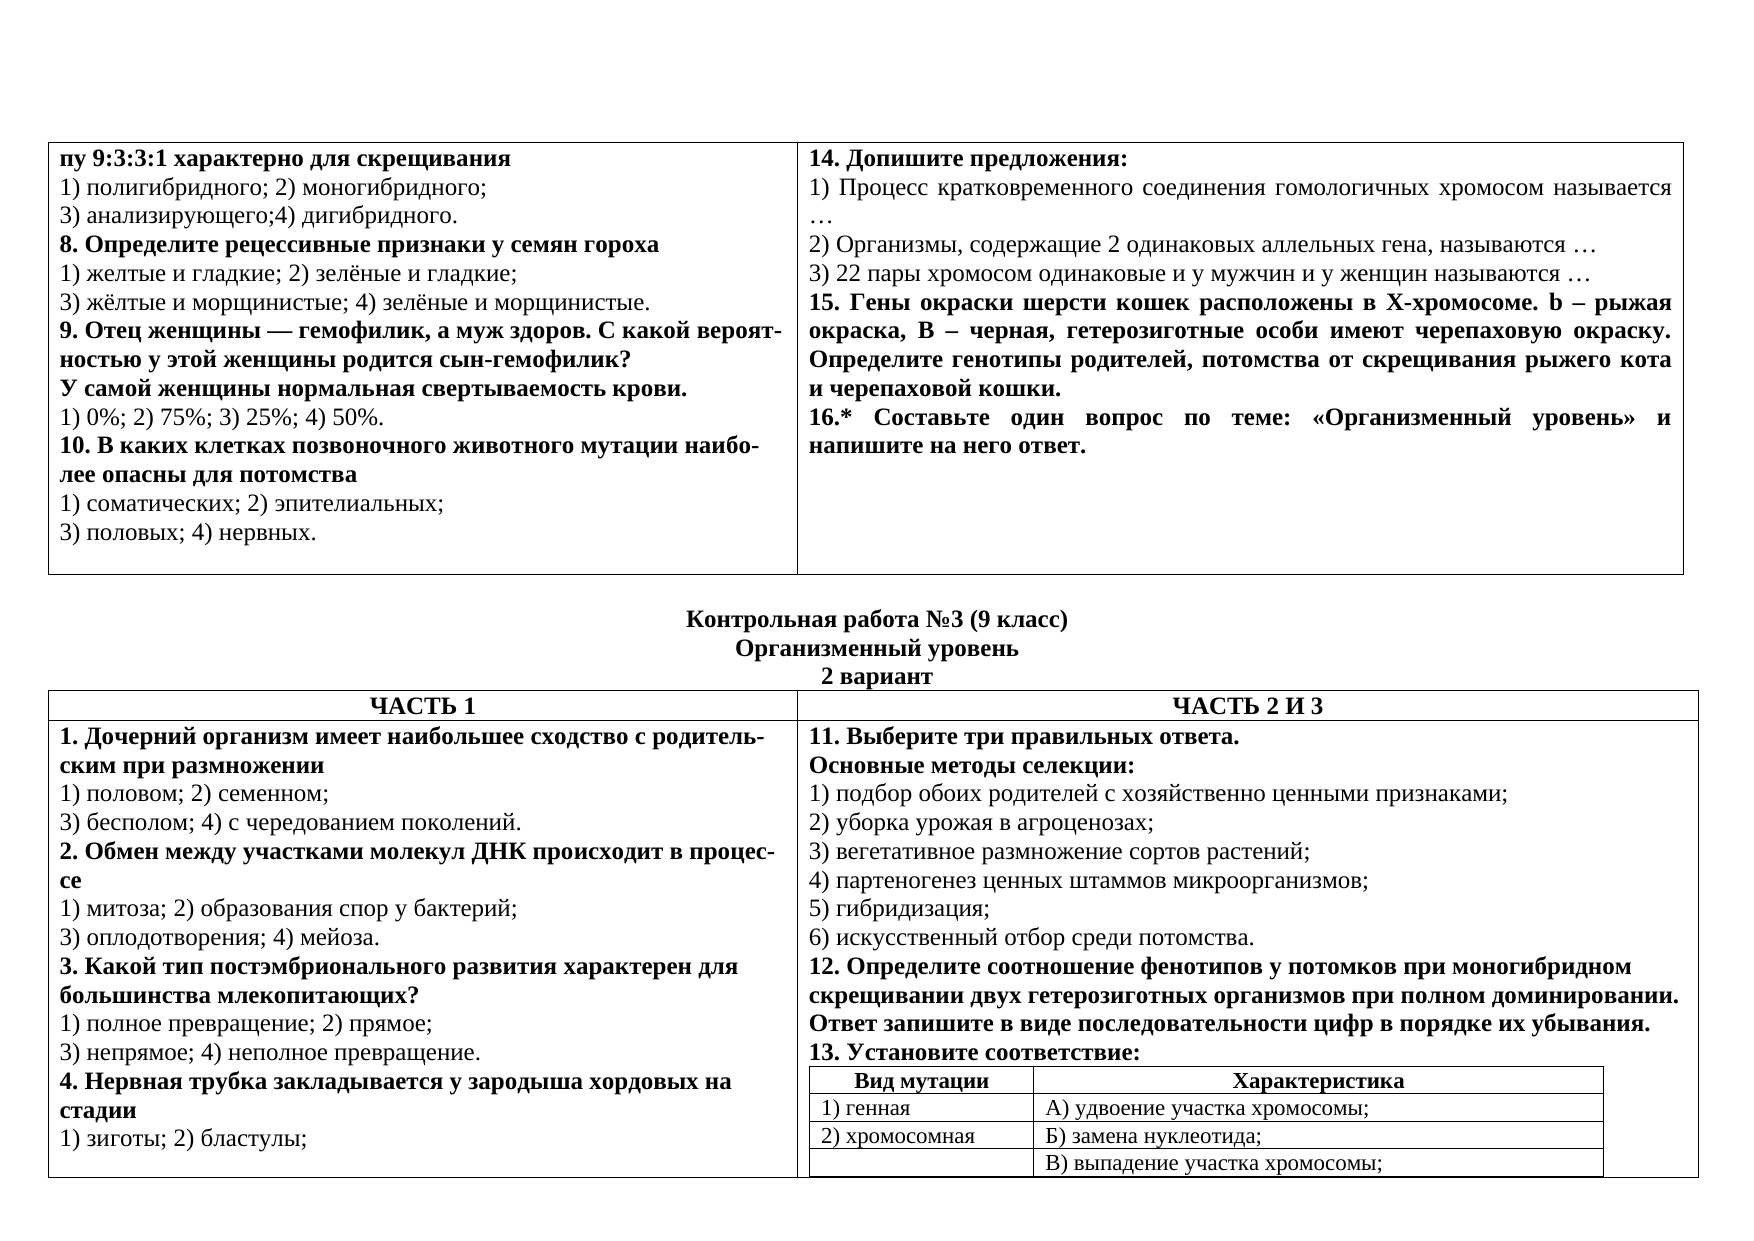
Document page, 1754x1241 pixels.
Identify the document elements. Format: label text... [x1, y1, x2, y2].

text Организменный уровень [59, 633, 1695, 661]
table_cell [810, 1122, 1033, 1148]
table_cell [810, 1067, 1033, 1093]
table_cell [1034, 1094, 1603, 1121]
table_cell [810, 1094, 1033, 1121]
text 2 вариант [59, 661, 1695, 690]
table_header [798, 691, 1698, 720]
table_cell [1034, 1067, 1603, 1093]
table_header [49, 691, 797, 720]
text Контрольная работа №3 (9 класс) [59, 604, 1695, 633]
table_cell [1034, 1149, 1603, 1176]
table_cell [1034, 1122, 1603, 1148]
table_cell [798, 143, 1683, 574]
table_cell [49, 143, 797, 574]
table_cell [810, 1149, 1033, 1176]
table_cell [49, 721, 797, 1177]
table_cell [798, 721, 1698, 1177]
